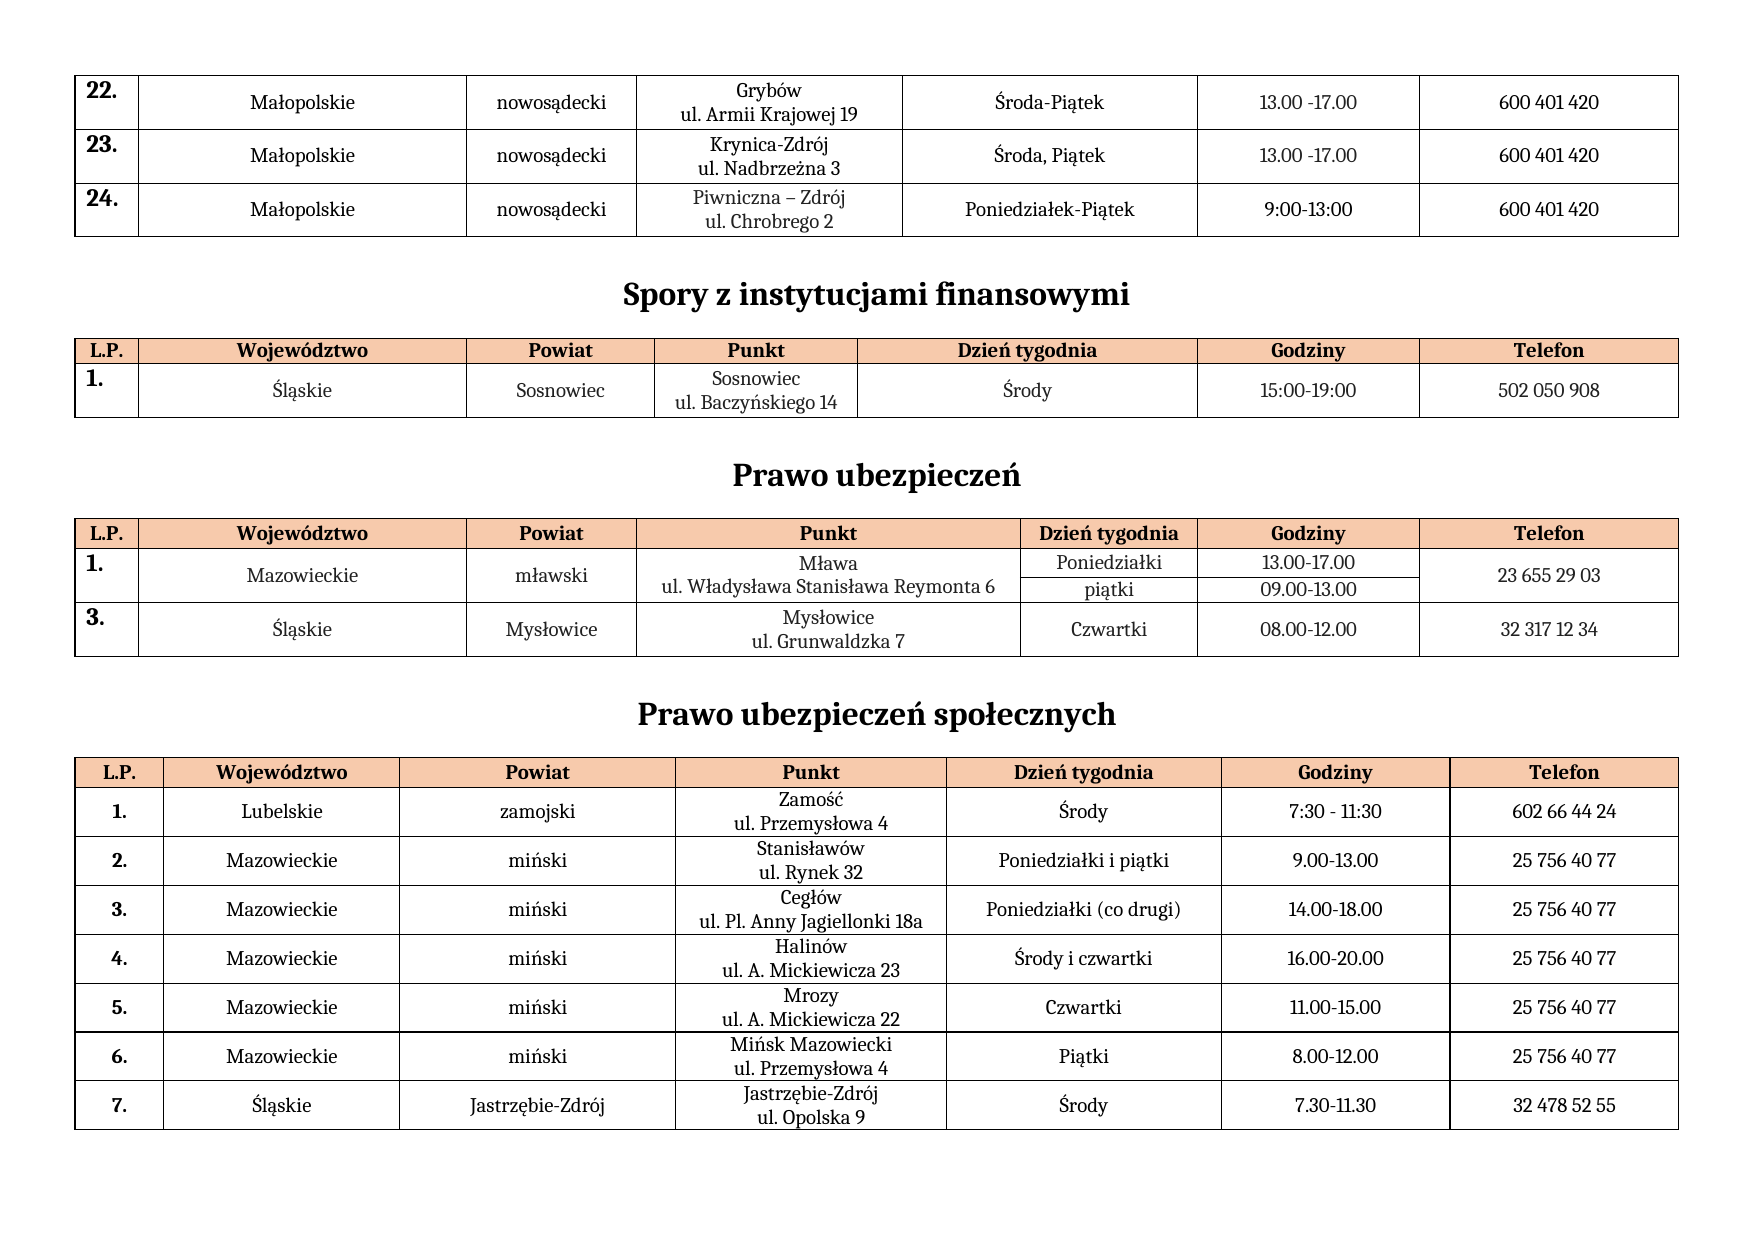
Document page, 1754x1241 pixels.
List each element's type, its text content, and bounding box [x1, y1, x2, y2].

table_cell Śląskie [164, 1081, 399, 1129]
table_cell 2. [76, 837, 163, 884]
table_cell Jastrzębie-Zdrój ul. Opolska 9 [676, 1081, 946, 1129]
table_cell 32 478 52 55 [1451, 1081, 1678, 1129]
table_cell Mińsk Mazowiecki ul. Przemysłowa 4 [676, 1033, 946, 1080]
table_cell 600 401 420 [1420, 76, 1678, 129]
table_cell 13.00-17.00 [1198, 549, 1419, 577]
table_cell Mazowieckie [164, 886, 399, 933]
table_cell Zamość ul. Przemysłowa 4 [676, 788, 946, 836]
table_cell miński [400, 1033, 675, 1080]
table_header Punkt [676, 758, 946, 787]
table_cell 502 050 908 [1420, 364, 1678, 417]
table_cell nowosądecki [467, 130, 636, 182]
table_cell Mazowieckie [164, 837, 399, 884]
table_cell 25 756 40 77 [1451, 886, 1678, 933]
table_header Dzień tygodnia [858, 339, 1197, 363]
table_cell miński [400, 837, 675, 884]
table_cell 600 401 420 [1420, 130, 1678, 182]
table_cell Środy [858, 364, 1197, 417]
table_header Telefon [1420, 519, 1678, 548]
table_header Powiat [467, 339, 654, 363]
table_cell Poniedziałek-Piątek [903, 184, 1197, 236]
table_cell 3. [76, 886, 163, 933]
table_cell 13.00 -17.00 [1198, 76, 1419, 129]
table_cell Poniedziałki [1021, 549, 1197, 577]
table_cell Środy [947, 1081, 1221, 1129]
table_cell 8.00-12.00 [1222, 1033, 1449, 1080]
table_cell Małopolskie [139, 184, 466, 236]
table_cell [76, 184, 138, 236]
table_header Godziny [1198, 339, 1419, 363]
table_cell 09.00-13.00 [1198, 578, 1419, 602]
table_header Województwo [139, 519, 466, 548]
table_cell mławski [467, 549, 636, 602]
table_header Dzień tygodnia [1021, 519, 1197, 548]
table_cell 7. [76, 1081, 163, 1129]
table_cell nowosądecki [467, 76, 636, 129]
table_cell Sosnowiec [467, 364, 654, 417]
table_cell Środa, Piątek [903, 130, 1197, 182]
table_cell Mława ul. Władysława Stanisława Reymonta 6 [637, 549, 1020, 602]
table_cell nowosądecki [467, 184, 636, 236]
table_cell 25 756 40 77 [1451, 1033, 1678, 1080]
table_header Powiat [400, 758, 675, 787]
table_cell Sosnowiec ul. Baczyńskiego 14 [655, 364, 857, 417]
table_cell 6. [76, 1033, 163, 1080]
table_cell 23 655 29 03 [1420, 549, 1678, 602]
table_cell 13.00 -17.00 [1198, 130, 1419, 182]
table_cell 25 756 40 77 [1451, 935, 1678, 982]
table_header Godziny [1198, 519, 1419, 548]
table_header Telefon [1420, 339, 1678, 363]
table_header Punkt [637, 519, 1020, 548]
table_cell Czwartki [947, 984, 1221, 1031]
table_cell 7:30 - 11:30 [1222, 788, 1449, 836]
table_cell 9:00-13:00 [1198, 184, 1419, 236]
table_cell [76, 76, 138, 129]
table_header Województwo [139, 339, 466, 363]
table_cell [76, 549, 138, 602]
table_cell 15:00-19:00 [1198, 364, 1419, 417]
table_cell zamojski [400, 788, 675, 836]
text Prawo ubezpieczeń społecznych [75, 695, 1679, 733]
table_cell Śląskie [139, 603, 466, 656]
table_cell [76, 130, 138, 182]
table_cell Czwartki [1021, 603, 1197, 656]
table_cell Piątki [947, 1033, 1221, 1080]
table_cell miński [400, 886, 675, 933]
table_header Telefon [1451, 758, 1678, 787]
table_cell Krynica-Zdrój ul. Nadbrzeżna 3 [637, 130, 902, 182]
table_cell Małopolskie [139, 76, 466, 129]
table_cell Poniedziałki (co drugi) [947, 886, 1221, 933]
table_cell 25 756 40 77 [1451, 837, 1678, 884]
table_header Powiat [467, 519, 636, 548]
table_cell 5. [76, 984, 163, 1031]
table_cell 602 66 44 24 [1451, 788, 1678, 836]
table_cell Piwniczna – Zdrój ul. Chrobrego 2 [637, 184, 902, 236]
table_cell Poniedziałki i piątki [947, 837, 1221, 884]
table_cell Lubelskie [164, 788, 399, 836]
table_cell 9.00-13.00 [1222, 837, 1449, 884]
text Spory z instytucjami finansowymi [75, 276, 1679, 314]
table_cell 14.00-18.00 [1222, 886, 1449, 933]
table_cell Mazowieckie [164, 1033, 399, 1080]
table_cell Małopolskie [139, 130, 466, 182]
table_cell Środa-Piątek [903, 76, 1197, 129]
table_header L.P. [76, 758, 163, 787]
table_cell Mazowieckie [139, 549, 466, 602]
table_cell 4. [76, 935, 163, 982]
table_cell miński [400, 984, 675, 1031]
table_cell Stanisławów ul. Rynek 32 [676, 837, 946, 884]
table_cell 25 756 40 77 [1451, 984, 1678, 1031]
table_cell Mysłowice [467, 603, 636, 656]
table_cell Jastrzębie-Zdrój [400, 1081, 675, 1129]
table_cell Mysłowice ul. Grunwaldzka 7 [637, 603, 1020, 656]
table_cell 7.30-11.30 [1222, 1081, 1449, 1129]
table_cell 32 317 12 34 [1420, 603, 1678, 656]
table_cell 08.00-12.00 [1198, 603, 1419, 656]
table_cell 16.00-20.00 [1222, 935, 1449, 982]
table_cell Grybów ul. Armii Krajowej 19 [637, 76, 902, 129]
table_cell Halinów ul. A. Mickiewicza 23 [676, 935, 946, 982]
table_cell 11.00-15.00 [1222, 984, 1449, 1031]
table_header Województwo [164, 758, 399, 787]
table_cell [76, 603, 138, 656]
table_cell 600 401 420 [1420, 184, 1678, 236]
table_cell Mazowieckie [164, 935, 399, 982]
table_header L.P. [76, 519, 138, 548]
table_cell Śląskie [139, 364, 466, 417]
table_cell Mrozy ul. A. Mickiewicza 22 [676, 984, 946, 1031]
text Prawo ubezpieczeń [75, 456, 1679, 494]
table_header Punkt [655, 339, 857, 363]
table_header L.P. [76, 339, 138, 363]
table_cell Środy [947, 788, 1221, 836]
table_cell [76, 364, 138, 417]
table_header Dzień tygodnia [947, 758, 1221, 787]
table_header Godziny [1222, 758, 1449, 787]
table_cell Cegłów ul. Pl. Anny Jagiellonki 18a [676, 886, 946, 933]
table_cell Mazowieckie [164, 984, 399, 1031]
table_cell 1. [76, 788, 163, 836]
table_cell piątki [1021, 578, 1197, 602]
table_cell Środy i czwartki [947, 935, 1221, 982]
table_cell miński [400, 935, 675, 982]
